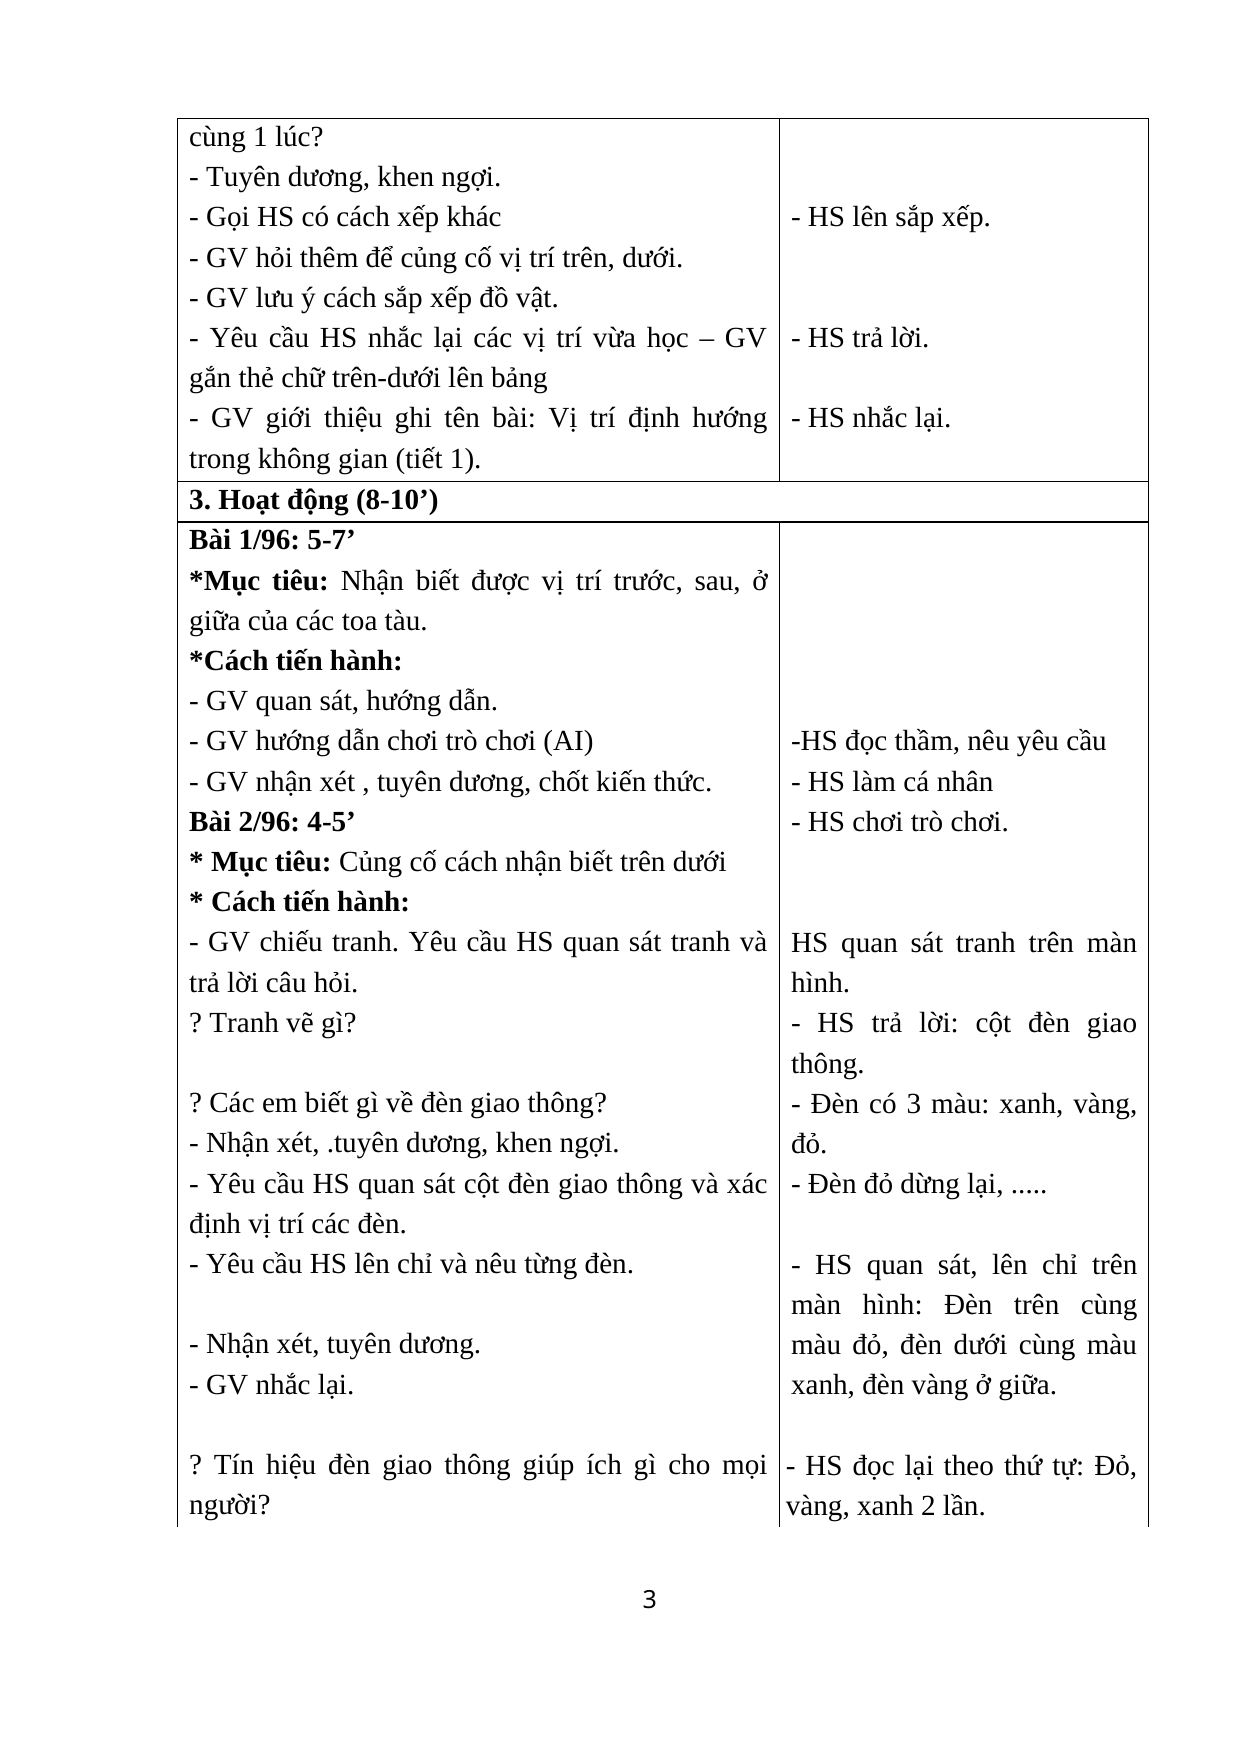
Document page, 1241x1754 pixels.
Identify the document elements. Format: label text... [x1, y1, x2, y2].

table_cell 3. Hoạt động (8-10’) [178, 482, 1148, 521]
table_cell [178, 523, 779, 1527]
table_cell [780, 119, 1148, 481]
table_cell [178, 119, 779, 481]
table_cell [780, 523, 1148, 1527]
